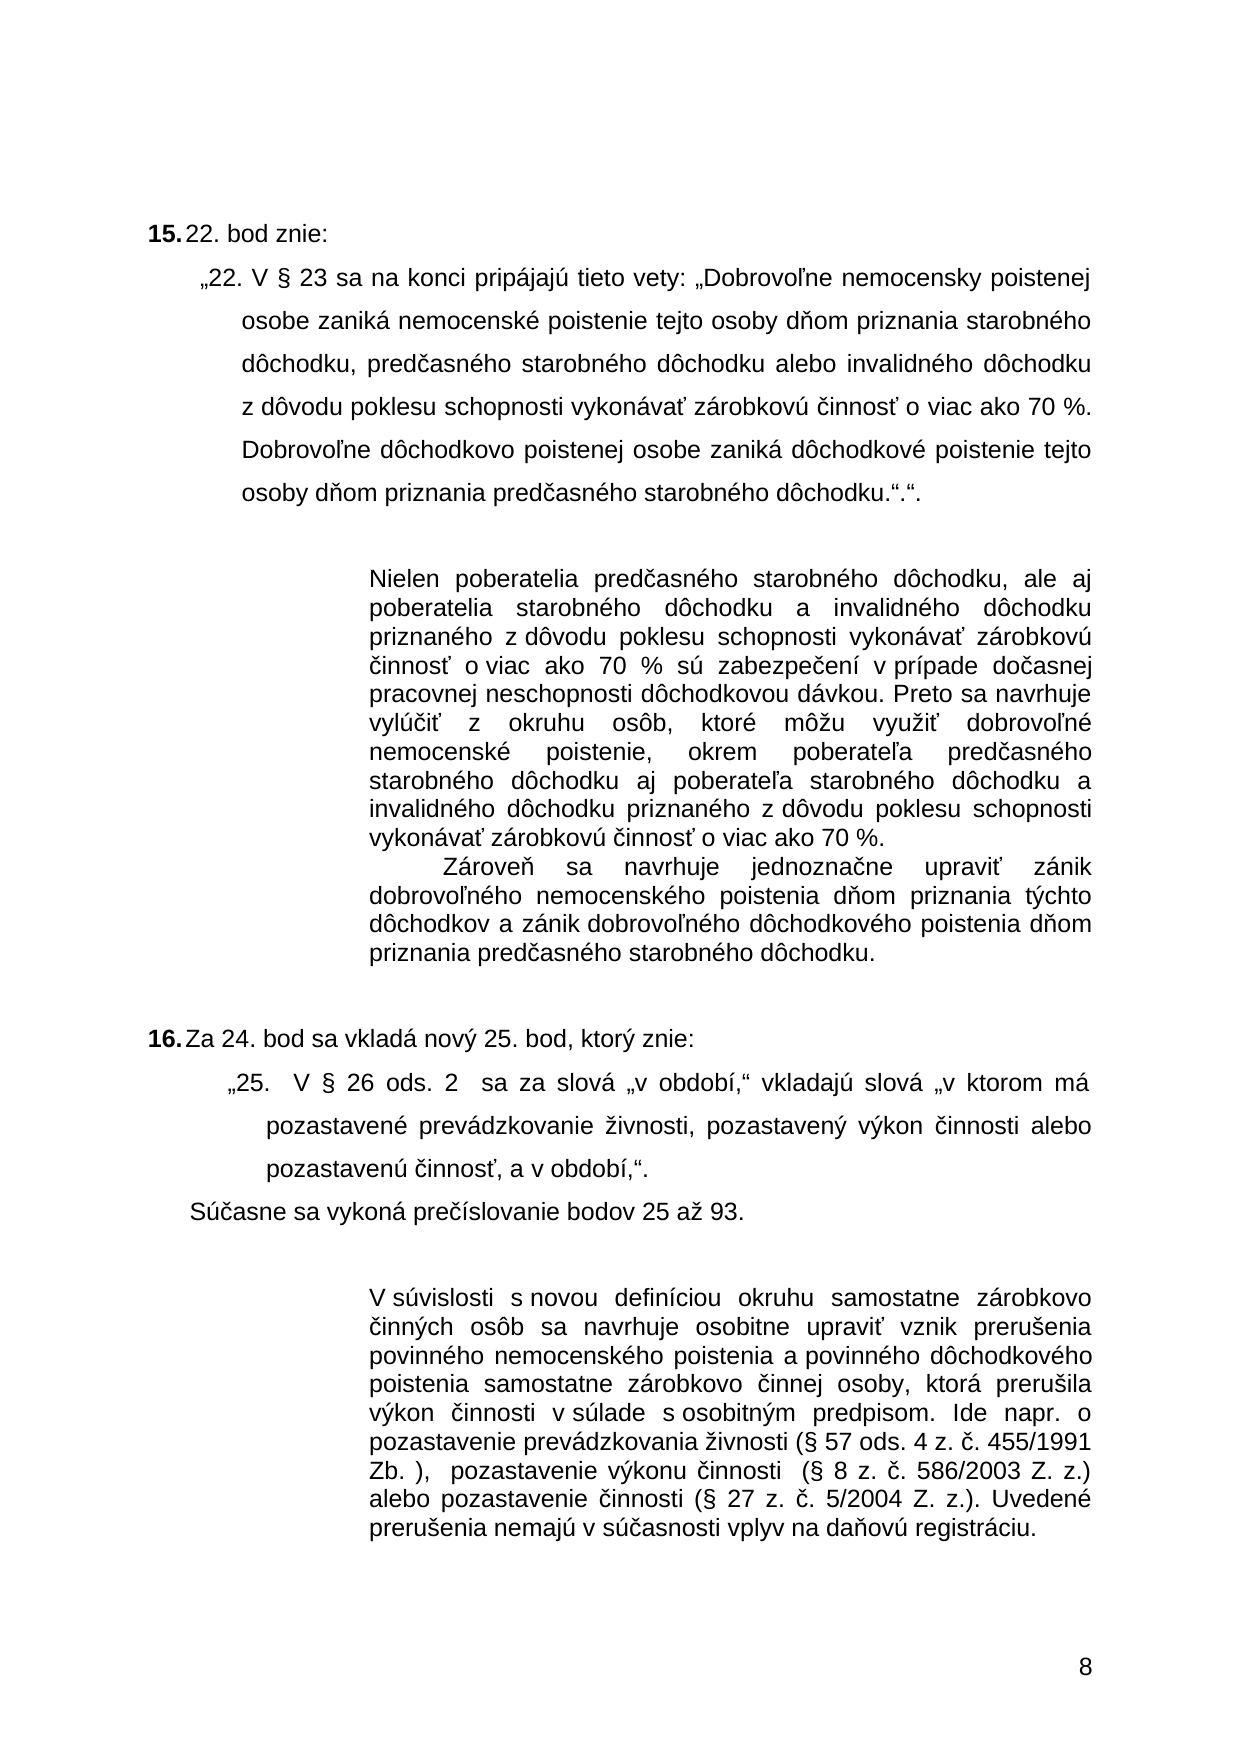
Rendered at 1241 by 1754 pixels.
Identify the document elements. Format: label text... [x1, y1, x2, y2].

text „25. V § 26 ods. 2 sa za slová „v období,“ vkladajú slová „v ktorom má pozastavené prevádzkovanie živnosti, pozastavený výkon činnosti alebo pozastavenú činnosť, a v období,“. [148, 1068, 1093, 1183]
list 22. bod znie: [148, 219, 1093, 248]
list Za 24. bod sa vkladá nový 25. bod, ktorý znie: [148, 1024, 1093, 1053]
text V súvislosti s novou definíciou okruhu samostatne zárobkovo činných osôb sa navrhuje osobitne upraviť vznik prerušenia povinného nemocenského poistenia a povinného dôchodkového poistenia samostatne zárobkovo činnej osoby, ktorá prerušila výkon činnosti v súlade s osobitným predpisom. Ide napr. o pozastavenie prevádzkovania živnosti (§ 57 ods. 4 z. č. 455/1991 Zb. ), pozastavenie výkonu činnosti (§ 8 z. č. 586/2003 Z. z.) alebo pozastavenie činnosti (§ 27 z. č. 5/2004 Z. z.). Uvedené prerušenia nemajú v súčasnosti vplyv na daňovú registráciu. [369, 1283, 1093, 1542]
text Súčasne sa vykoná prečíslovanie bodov 25 až 93. [148, 1197, 1093, 1226]
text „22. V § 23 sa na konci pripájajú tieto vety: „Dobrovoľne nemocensky poistenej osobe zaniká nemocenské poistenie tejto osoby dňom priznania starobného dôchodku, predčasného starobného dôchodku alebo invalidného dôchodku z dôvodu poklesu schopnosti vykonávať zárobkovú činnosť o viac ako 70 %. Dobrovoľne dôchodkovo poistenej osobe zaniká dôchodkové poistenie tejto osoby dňom priznania predčasného starobného dôchodku.“.“. [148, 263, 1093, 507]
text Zároveň sa navrhuje jednoznačne upraviť zánik dobrovoľného nemocenského poistenia dňom priznania týchto dôchodkov a zánik dobrovoľného dôchodkového poistenia dňom priznania predčasného starobného dôchodku. [369, 852, 1093, 967]
text Nielen poberatelia predčasného starobného dôchodku, ale aj poberatelia starobného dôchodku a invalidného dôchodku priznaného z dôvodu poklesu schopnosti vykonávať zárobkovú činnosť o viac ako 70 % sú zabezpečení v prípade dočasnej pracovnej neschopnosti dôchodkovou dávkou. Preto sa navrhuje vylúčiť z okruhu osôb, ktoré môžu využiť dobrovoľné nemocenské poistenie, okrem poberateľa predčasného starobného dôchodku aj poberateľa starobného dôchodku a invalidného dôchodku priznaného z dôvodu poklesu schopnosti vykonávať zárobkovú činnosť o viac ako 70 %. [369, 564, 1093, 852]
